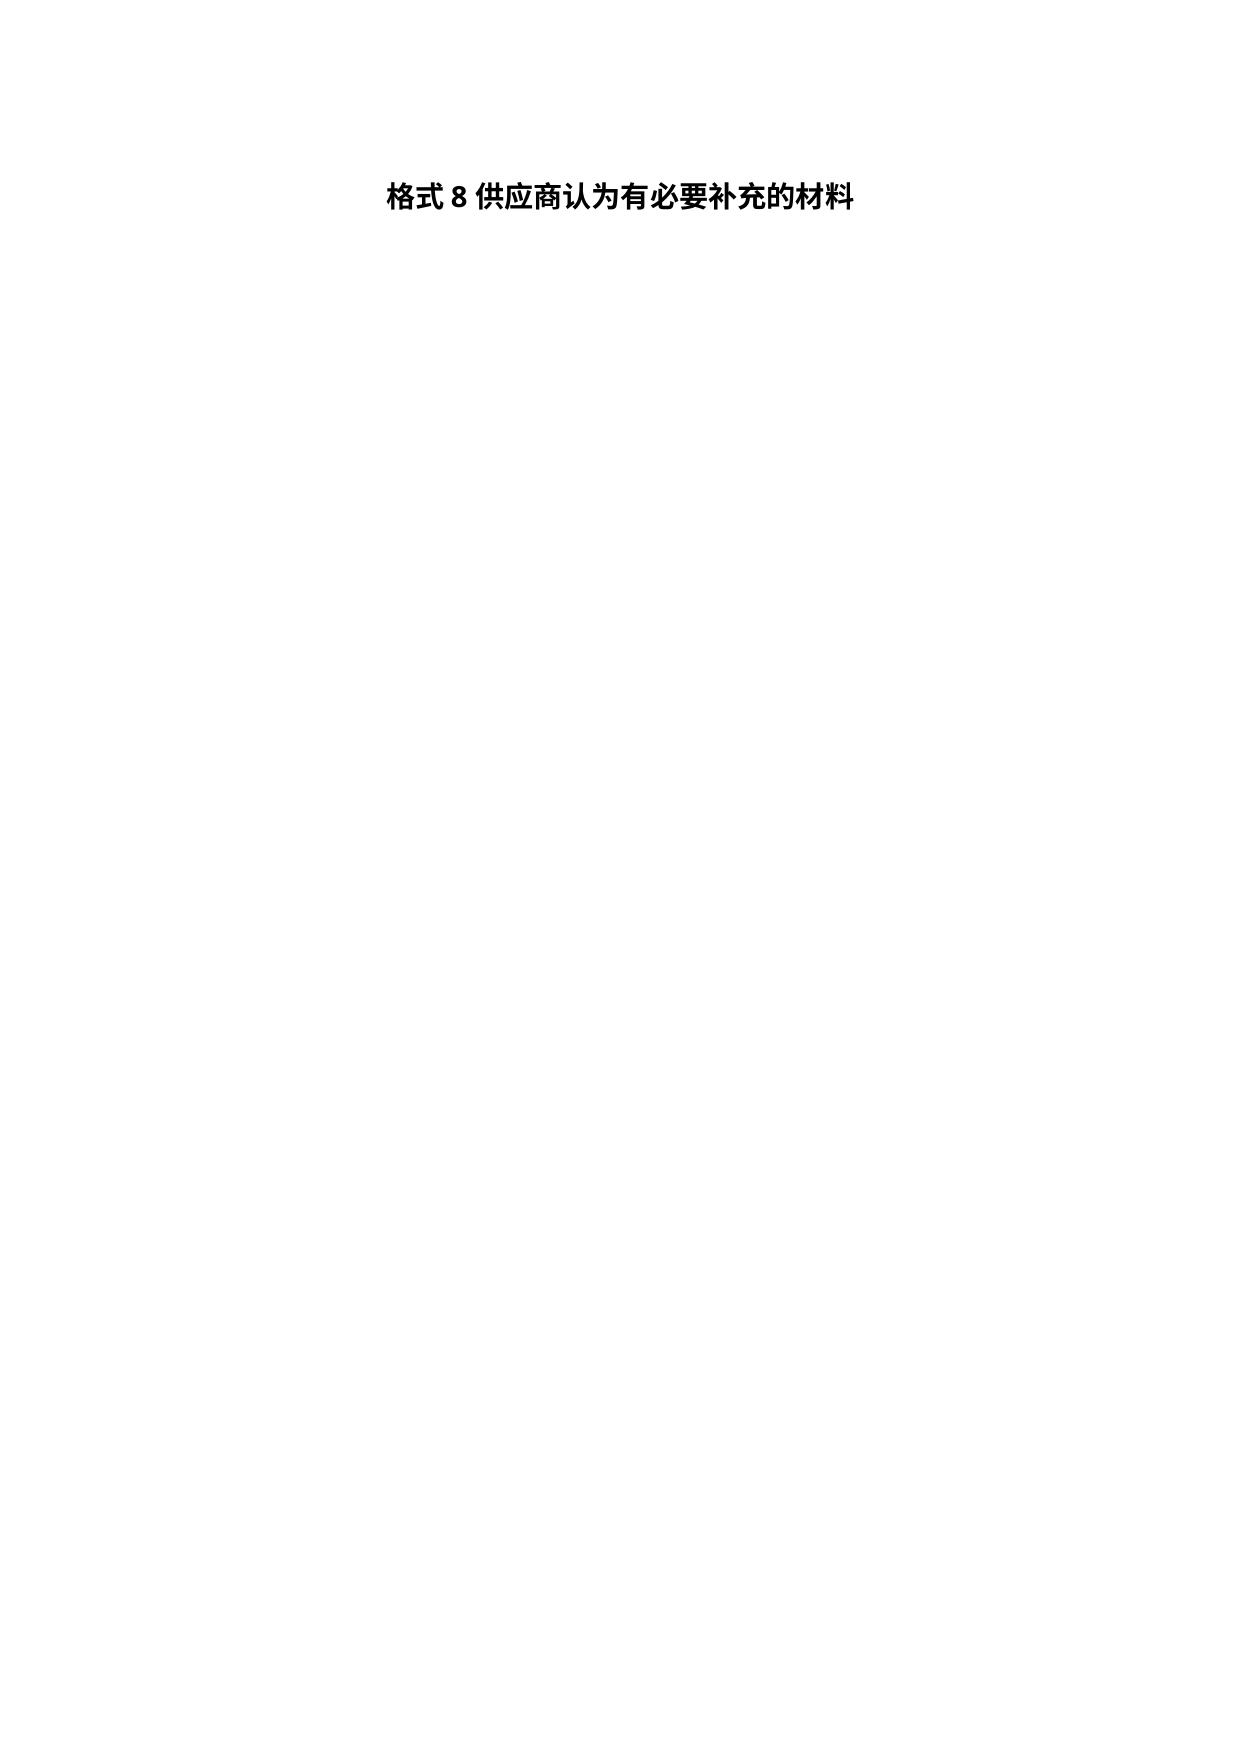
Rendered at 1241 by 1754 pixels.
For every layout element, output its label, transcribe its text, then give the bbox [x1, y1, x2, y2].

text 格式8 供应商认为有必要补充的材料 [187, 162, 1053, 227]
